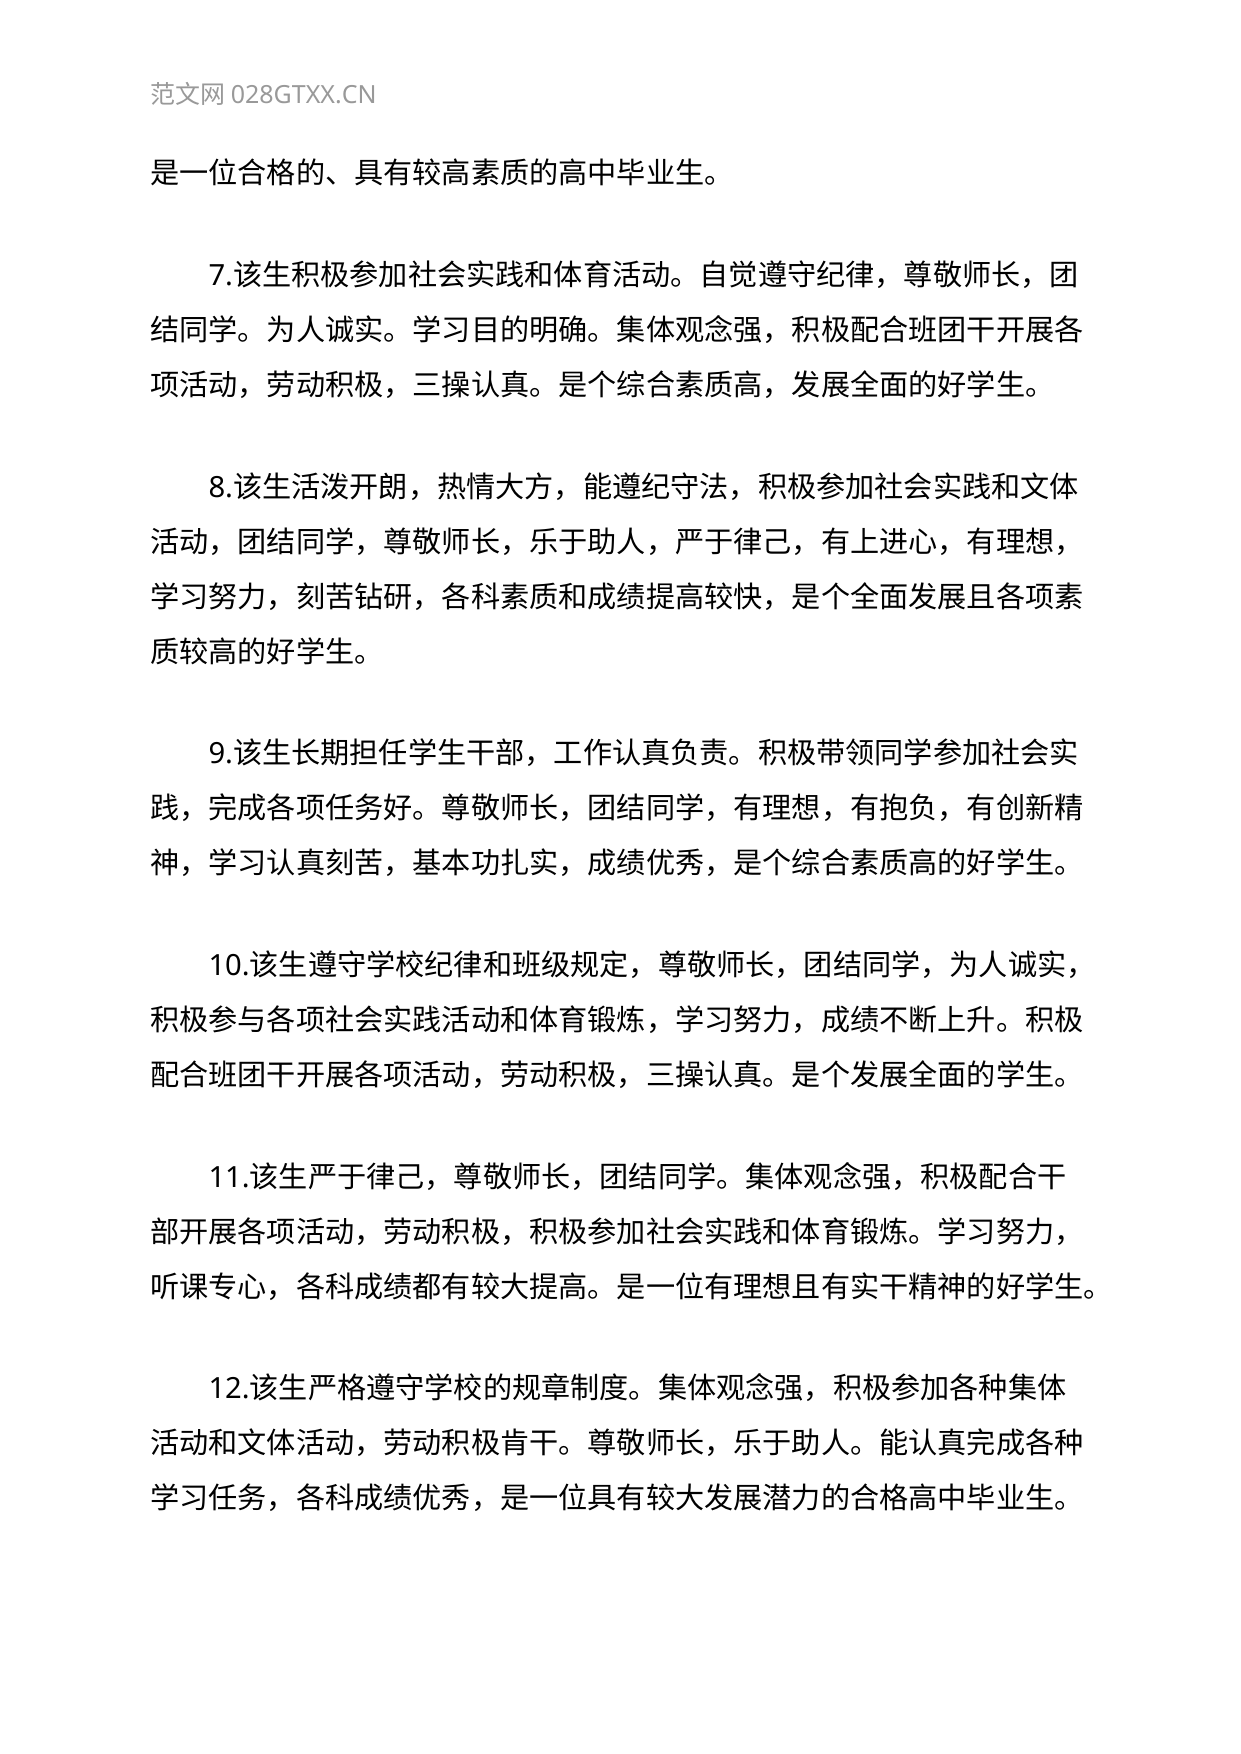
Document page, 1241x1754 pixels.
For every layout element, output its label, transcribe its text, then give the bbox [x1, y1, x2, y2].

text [150, 150, 1090, 192]
text 9.该生长期担任学生干部，工作认真负责。积极带领同学参加社会实践，完成各项任务好。尊敬师长，团结同学，有理想，有抱负，有创新精神，学习认真刻苦，基本功扎实，成绩优秀，是个综合素质高的好学生。 [150, 730, 1090, 882]
text 8.该生活泼开朗，热情大方，能遵纪守法，积极参加社会实践和文体活动，团结同学，尊敬师长，乐于助人，严于律己，有上进心，有理想，学习努力，刻苦钻研，各科素质和成绩提高较快，是个全面发展且各项素质较高的好学生。 [150, 463, 1090, 671]
text 12.该生严格遵守学校的规章制度。集体观念强，积极参加各种集体活动和文体活动，劳动积极肯干。尊敬师长，乐于助人。能认真完成各种学习任务，各科成绩优秀，是一位具有较大发展潜力的合格高中毕业生。 [150, 1365, 1090, 1517]
text 11.该生严于律己，尊敬师长，团结同学。集体观念强，积极配合干部开展各项活动，劳动积极，积极参加社会实践和体育锻炼。学习努力，听课专心，各科成绩都有较大提高。是一位有理想且有实干精神的好学生。 [150, 1153, 1090, 1306]
text 10.该生遵守学校纪律和班级规定，尊敬师长，团结同学，为人诚实，积极参与各项社会实践活动和体育锻炼，学习努力，成绩不断上升。积极配合班团干开展各项活动，劳动积极，三操认真。是个发展全面的学生。 [150, 942, 1090, 1094]
text 7.该生积极参加社会实践和体育活动。自觉遵守纪律，尊敬师长，团结同学。为人诚实。学习目的明确。集体观念强，积极配合班团干开展各项活动，劳动积极，三操认真。是个综合素质高，发展全面的好学生。 [150, 252, 1090, 404]
